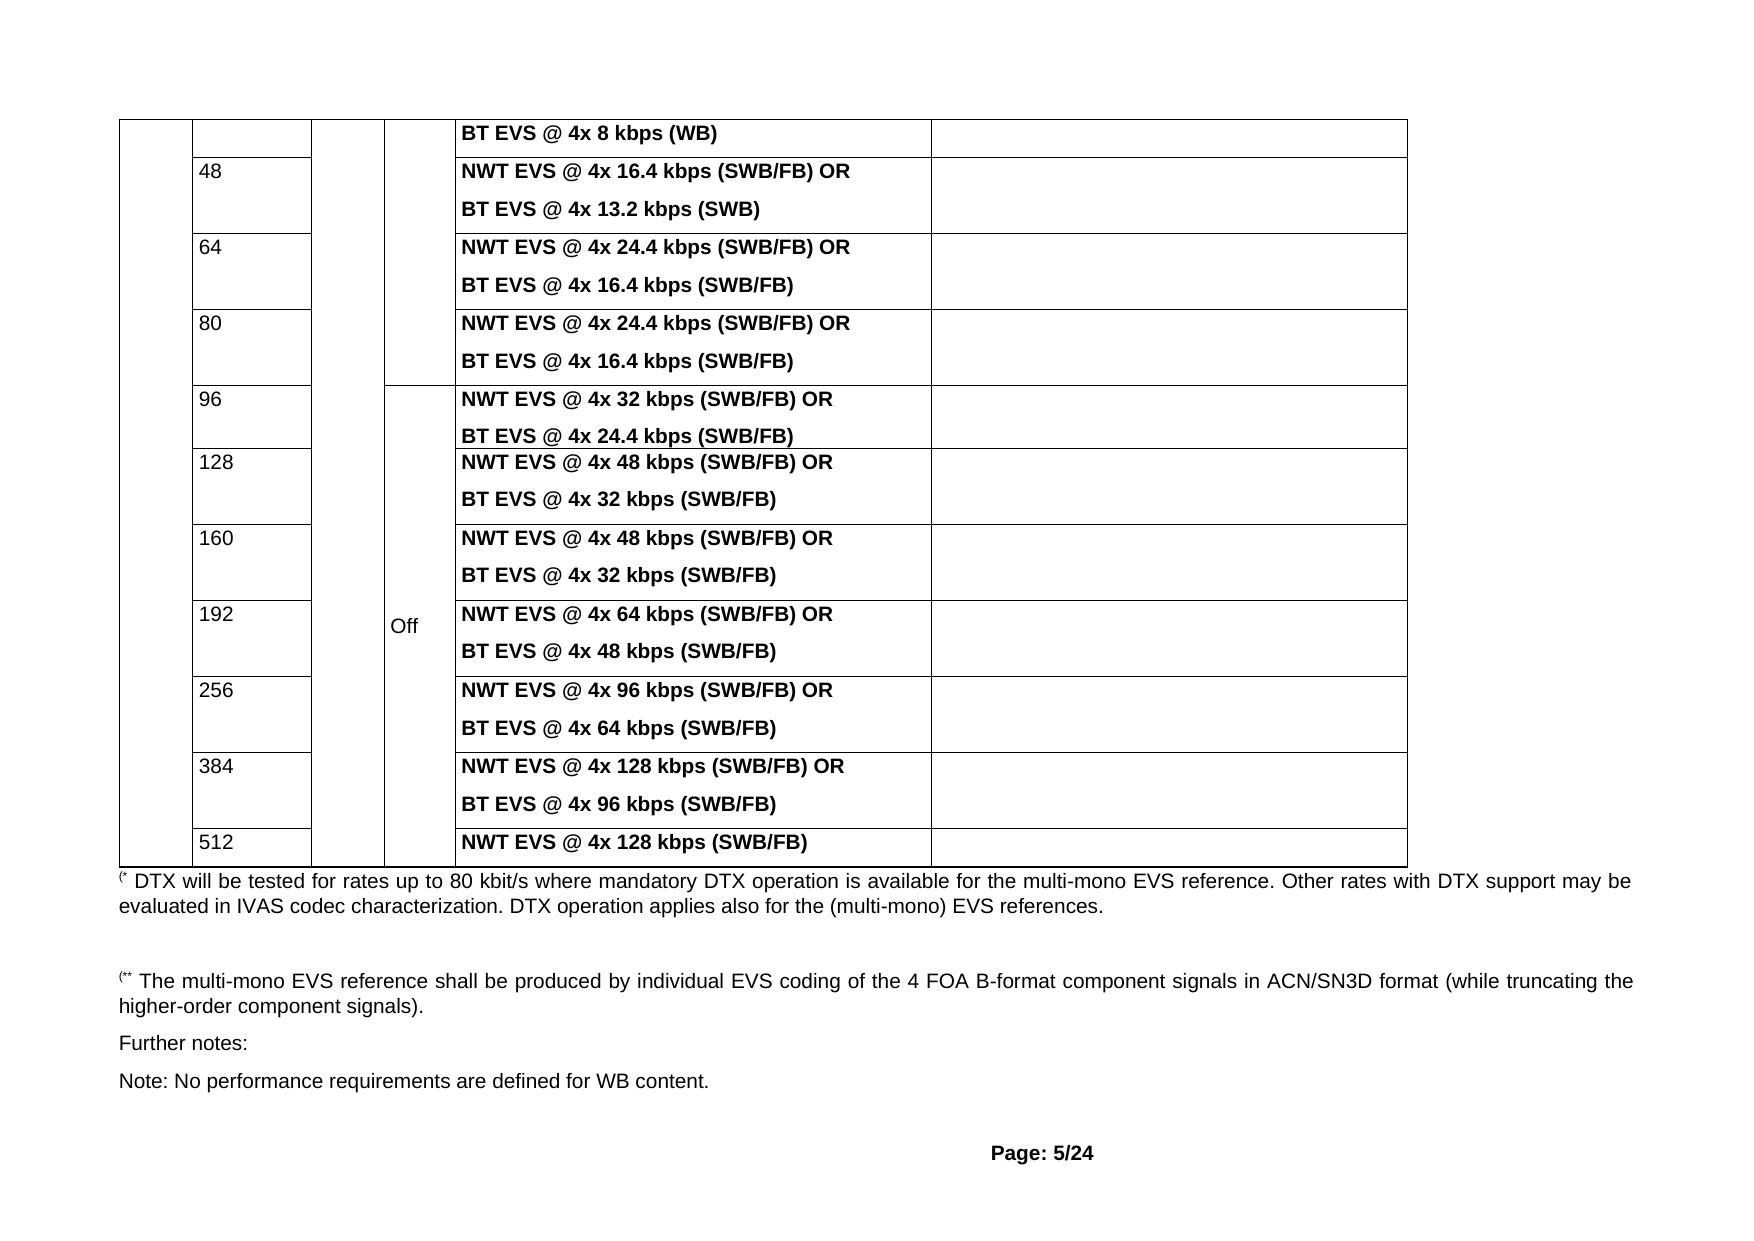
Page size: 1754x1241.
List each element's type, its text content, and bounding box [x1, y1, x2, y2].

table_cell NWT EVS @ 4x 24.4 kbps (SWB/FB) OR BT EVS @ 4x 16.4 kbps (SWB/FB) [456, 310, 931, 385]
table_cell [932, 120, 1407, 157]
table_cell 80 [193, 310, 311, 385]
table_cell 96 [193, 386, 311, 448]
text (* DTX will be tested for rates up to 80 kbit/s where mandatory DTX operation is available for the multi-mono EVS reference. Other rates with DTX support may be evaluated in IVAS codec characterization. DTX operation applies also for the (multi-mono) EVS references. [118, 867, 1635, 917]
table_cell [932, 310, 1407, 385]
table_cell NWT EVS @ 4x 48 kbps (SWB/FB) OR BT EVS @ 4x 32 kbps (SWB/FB) [456, 525, 931, 600]
table_cell NWT EVS @ 4x 96 kbps (SWB/FB) OR BT EVS @ 4x 64 kbps (SWB/FB) [456, 677, 931, 752]
table_cell 64 [193, 234, 311, 309]
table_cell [456, 120, 931, 157]
table_cell [932, 753, 1407, 828]
table_cell 32 [193, 120, 311, 157]
table_cell Off [385, 386, 455, 866]
table_cell 128 [193, 449, 311, 524]
table_cell NWT EVS @ 4x 128 kbps (SWB/FB) [456, 829, 931, 866]
table_cell 192 [193, 601, 311, 676]
table_cell [932, 601, 1407, 676]
table_cell NWT EVS @ 4x 16.4 kbps (SWB/FB) OR BT EVS @ 4x 13.2 kbps (SWB) [456, 158, 931, 233]
table_cell NWT EVS @ 4x 24.4 kbps (SWB/FB) OR BT EVS @ 4x 16.4 kbps (SWB/FB) [456, 234, 931, 309]
table_cell NWT EVS @ 4x 64 kbps (SWB/FB) OR BT EVS @ 4x 48 kbps (SWB/FB) [456, 601, 931, 676]
table_cell 256 [193, 677, 311, 752]
table_cell NWT EVS @ 4x 128 kbps (SWB/FB) OR BT EVS @ 4x 96 kbps (SWB/FB) [456, 753, 931, 828]
table_cell 160 [193, 525, 311, 600]
table_cell [932, 234, 1407, 309]
table_cell [932, 525, 1407, 600]
table_cell NWT EVS @ 4x 32 kbps (SWB/FB) OR BT EVS @ 4x 24.4 kbps (SWB/FB) [456, 386, 931, 448]
table_cell NWT EVS @ 4x 48 kbps (SWB/FB) OR BT EVS @ 4x 32 kbps (SWB/FB) [456, 449, 931, 524]
table_cell [932, 677, 1407, 752]
table_cell 384 [193, 753, 311, 828]
table_cell 512 [193, 829, 311, 866]
table_cell [932, 829, 1407, 866]
table_cell 48 [193, 158, 311, 233]
table_cell [932, 158, 1407, 233]
text Further notes: [118, 1030, 1635, 1055]
table_cell [932, 449, 1407, 524]
table_cell [932, 386, 1407, 448]
text (** The multi-mono EVS reference shall be produced by individual EVS coding of the 4 FOA B-format component signals in ACN/SN3D format (while truncating the higher-order component signals). [118, 967, 1635, 1017]
text Note: No performance requirements are defined for WB content. [118, 1067, 1635, 1092]
